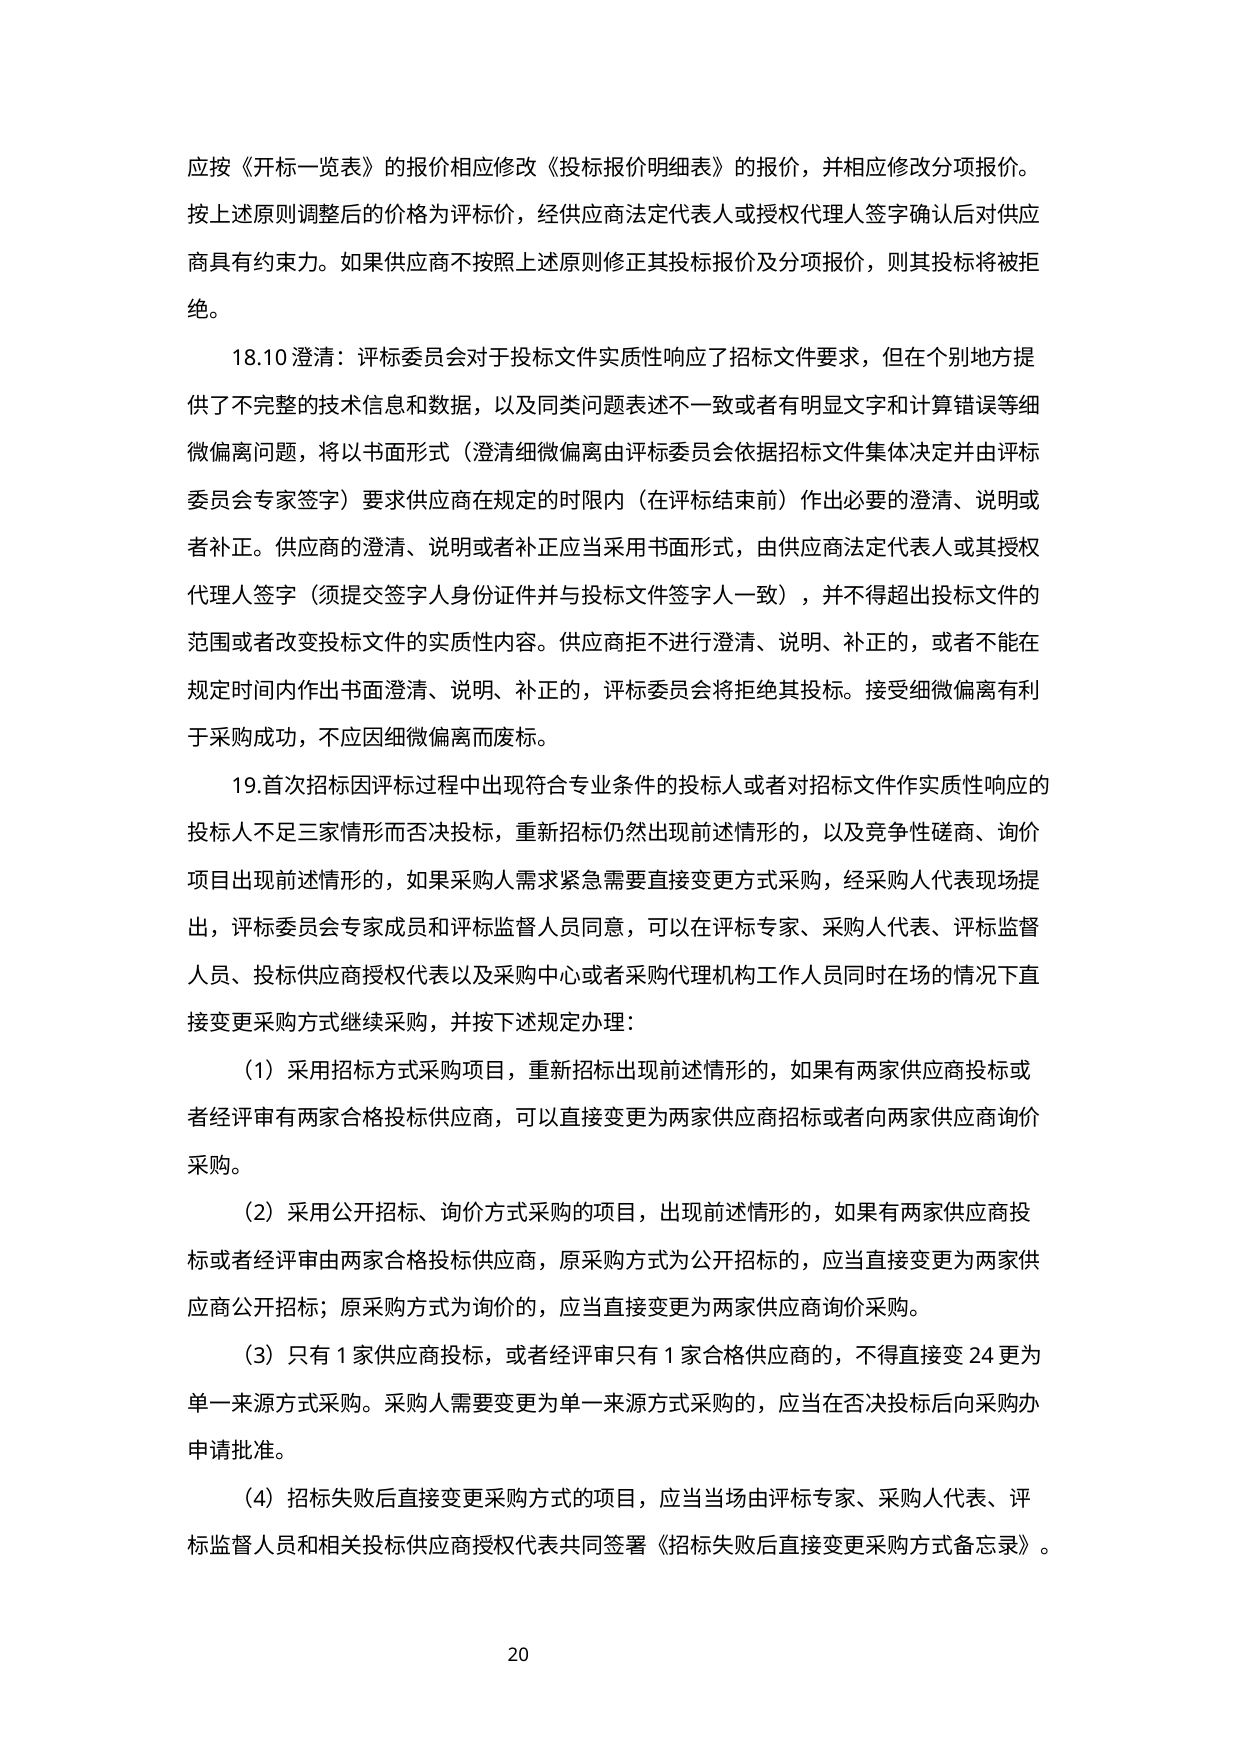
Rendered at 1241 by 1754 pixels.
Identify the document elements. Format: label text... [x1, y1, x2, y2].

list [187, 150, 1053, 324]
list （1）采用招标方式采购项目，重新招标出现前述情形的，如果有两家供应商投标或者经评审有两家合格投标供应商，可以直接变更为两家供应商招标或者向两家供应商询价采购。 [187, 1053, 1053, 1179]
list （2）采用公开招标、询价方式采购的项目，出现前述情形的，如果有两家供应商投标或者经评审由两家合格投标供应商，原采购方式为公开招标的，应当直接变更为两家供应商公开招标；原采购方式为询价的，应当直接变更为两家供应商询价采购。 [187, 1195, 1053, 1322]
list （3）只有1家供应商投标，或者经评审只有1家合格供应商的，不得直接变24更为单一来源方式采购。采购人需要变更为单一来源方式采购的，应当在否决投标后向采购办申请批准。 [187, 1338, 1053, 1465]
list 18.10澄清：评标委员会对于投标文件实质性响应了招标文件要求，但在个别地方提供了不完整的技术信息和数据，以及同类问题表述不一致或者有明显文字和计算错误等细微偏离问题，将以书面形式（澄清细微偏离由评标委员会依据招标文件集体决定并由评标委员会专家签字）要求供应商在规定的时限内（在评标结束前）作出必要的澄清、说明或者补正。供应商的澄清、说明或者补正应当采用书面形式，由供应商法定代表人或其授权代理人签字（须提交签字人身份证件并与投标文件签字人一致），并不得超出投标文件的范围或者改变投标文件的实质性内容。供应商拒不进行澄清、说明、补正的，或者不能在规定时间内作出书面澄清、说明、补正的，评标委员会将拒绝其投标。接受细微偏离有利于采购成功，不应因细微偏离而废标。 [187, 340, 1053, 752]
list 19.首次招标因评标过程中出现符合专业条件的投标人或者对招标文件作实质性响应的投标人不足三家情形而否决投标，重新招标仍然出现前述情形的，以及竞争性磋商、询价项目出现前述情形的，如果采购人需求紧急需要直接变更方式采购，经采购人代表现场提出，评标委员会专家成员和评标监督人员同意，可以在评标专家、采购人代表、评标监督人员、投标供应商授权代表以及采购中心或者采购代理机构工作人员同时在场的情况下直接变更采购方式继续采购，并按下述规定办理： [187, 768, 1053, 1037]
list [187, 1481, 1053, 1560]
